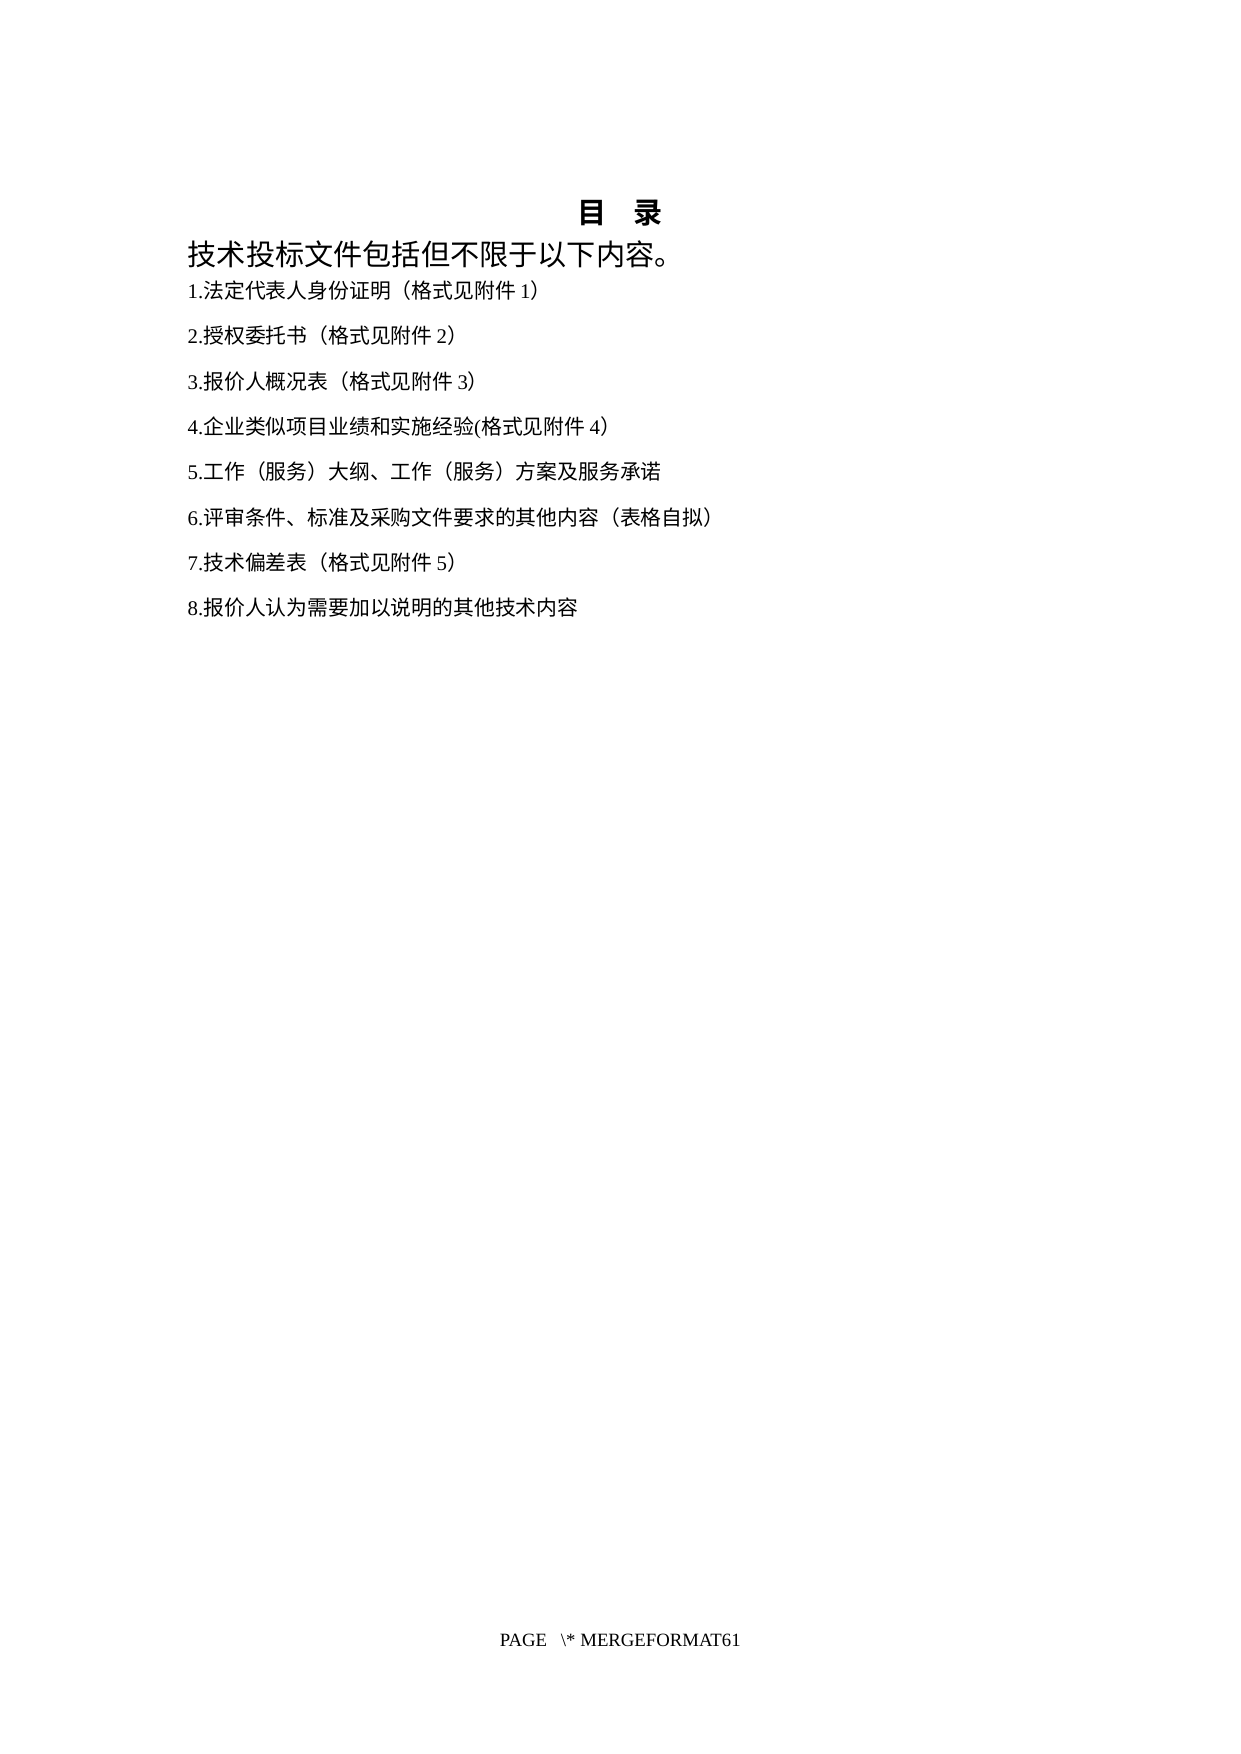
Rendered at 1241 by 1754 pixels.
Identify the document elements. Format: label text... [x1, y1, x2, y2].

list 报价人概况表（格式见附件3） [187, 365, 1055, 395]
list 报价人认为需要加以说明的其他技术内容 [187, 591, 1055, 622]
list 法定代表人身份证明（格式见附件1） [187, 274, 1055, 304]
list 评审条件、标准及采购文件要求的其他内容（表格自拟） [187, 501, 1055, 531]
list 技术偏差表（格式见附件5） [187, 546, 1055, 576]
text 目 录 [187, 190, 1053, 232]
text 技术投标文件包括但不限于以下内容。 [187, 232, 1053, 274]
list 企业类似项目业绩和实施经验(格式见附件4） [187, 410, 1055, 440]
list 工作（服务）大纲、工作（服务）方案及服务承诺 [187, 456, 1055, 486]
list 授权委托书（格式见附件2） [187, 319, 1055, 350]
